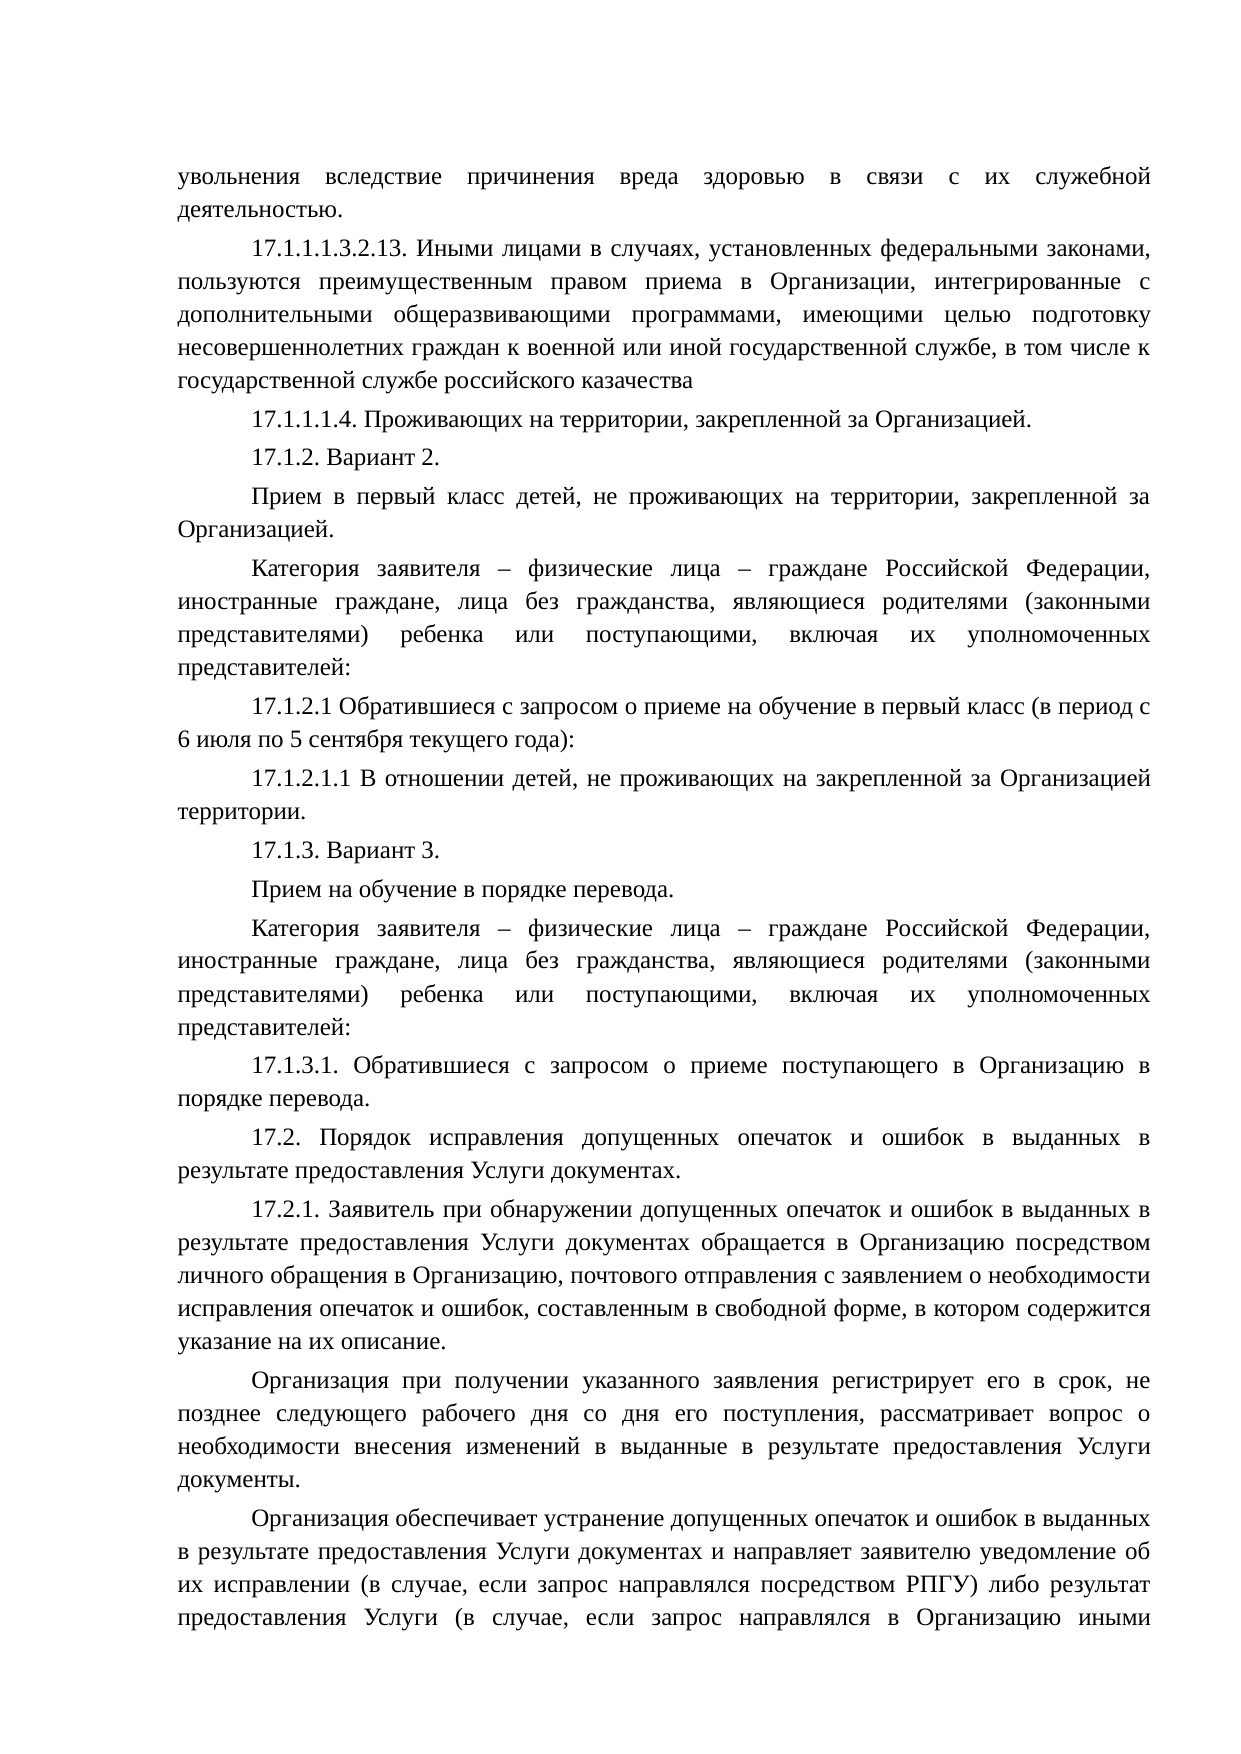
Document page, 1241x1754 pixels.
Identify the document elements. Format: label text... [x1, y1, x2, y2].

list 17.1.2. Вариант 2. [177, 442, 1152, 471]
text 17.1.2.1 Обратившиеся с запросом о приеме на обучение в первый класс (в период с 6 июля по 5 сентября текущего года): [177, 691, 1152, 753]
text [177, 161, 1152, 223]
text Организация при получении указанного заявления регистрирует его в срок, не позднее следующего рабочего дня со дня его поступления, рассматривает вопрос о необходимости внесения изменений в выданные в результате предоставления Услуги документы. [177, 1365, 1152, 1493]
text Категория заявителя – физические лица – граждане Российской Федерации, иностранные граждане, лица без гражданства, являющиеся родителями (законными представителями) ребенка или поступающими, включая их уполномоченных представителей: [177, 553, 1152, 681]
text Прием в первый класс детей, не проживающих на территории, закрепленной за Организацией. [177, 481, 1152, 543]
text 17.1.2.1.1 В отношении детей, не проживающих на закрепленной за Организацией территории. [177, 763, 1152, 825]
text 17.1.1.1.3.2.13. Иными лицами в случаях, установленных федеральными законами, пользуются преимущественным правом приема в Организации, интегрированные с дополнительными общеразвивающими программами, имеющими целью подготовку несовершеннолетних граждан к военной или иной государственной службе, в том числе к государственной службе российского казачества [177, 233, 1152, 393]
text 17.1.1.1.4. Проживающих на территории, закрепленной за Организацией. [177, 404, 1152, 432]
list 17.2. Порядок исправления допущенных опечаток и ошибок в выданных в результате предоставления Услуги документах. [177, 1122, 1152, 1184]
text 17.1.3.1. Обратившиеся с запросом о приеме поступающего в Организацию в порядке перевода. [177, 1051, 1152, 1112]
text 17.2.1. Заявитель при обнаружении допущенных опечаток и ошибок в выданных в результате предоставления Услуги документах обращается в Организацию посредством личного обращения в Организацию, почтового отправления с заявлением о необходимости исправления опечаток и ошибок, составленным в свободной форме, в котором содержится указание на их описание. [177, 1194, 1152, 1355]
list 17.1.3. Вариант 3. [177, 835, 1152, 864]
text Прием на обучение в порядке перевода. [177, 874, 1152, 902]
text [177, 1503, 1152, 1631]
text Категория заявителя – физические лица – граждане Российской Федерации, иностранные граждане, лица без гражданства, являющиеся родителями (законными представителями) ребенка или поступающими, включая их уполномоченных представителей: [177, 913, 1152, 1040]
